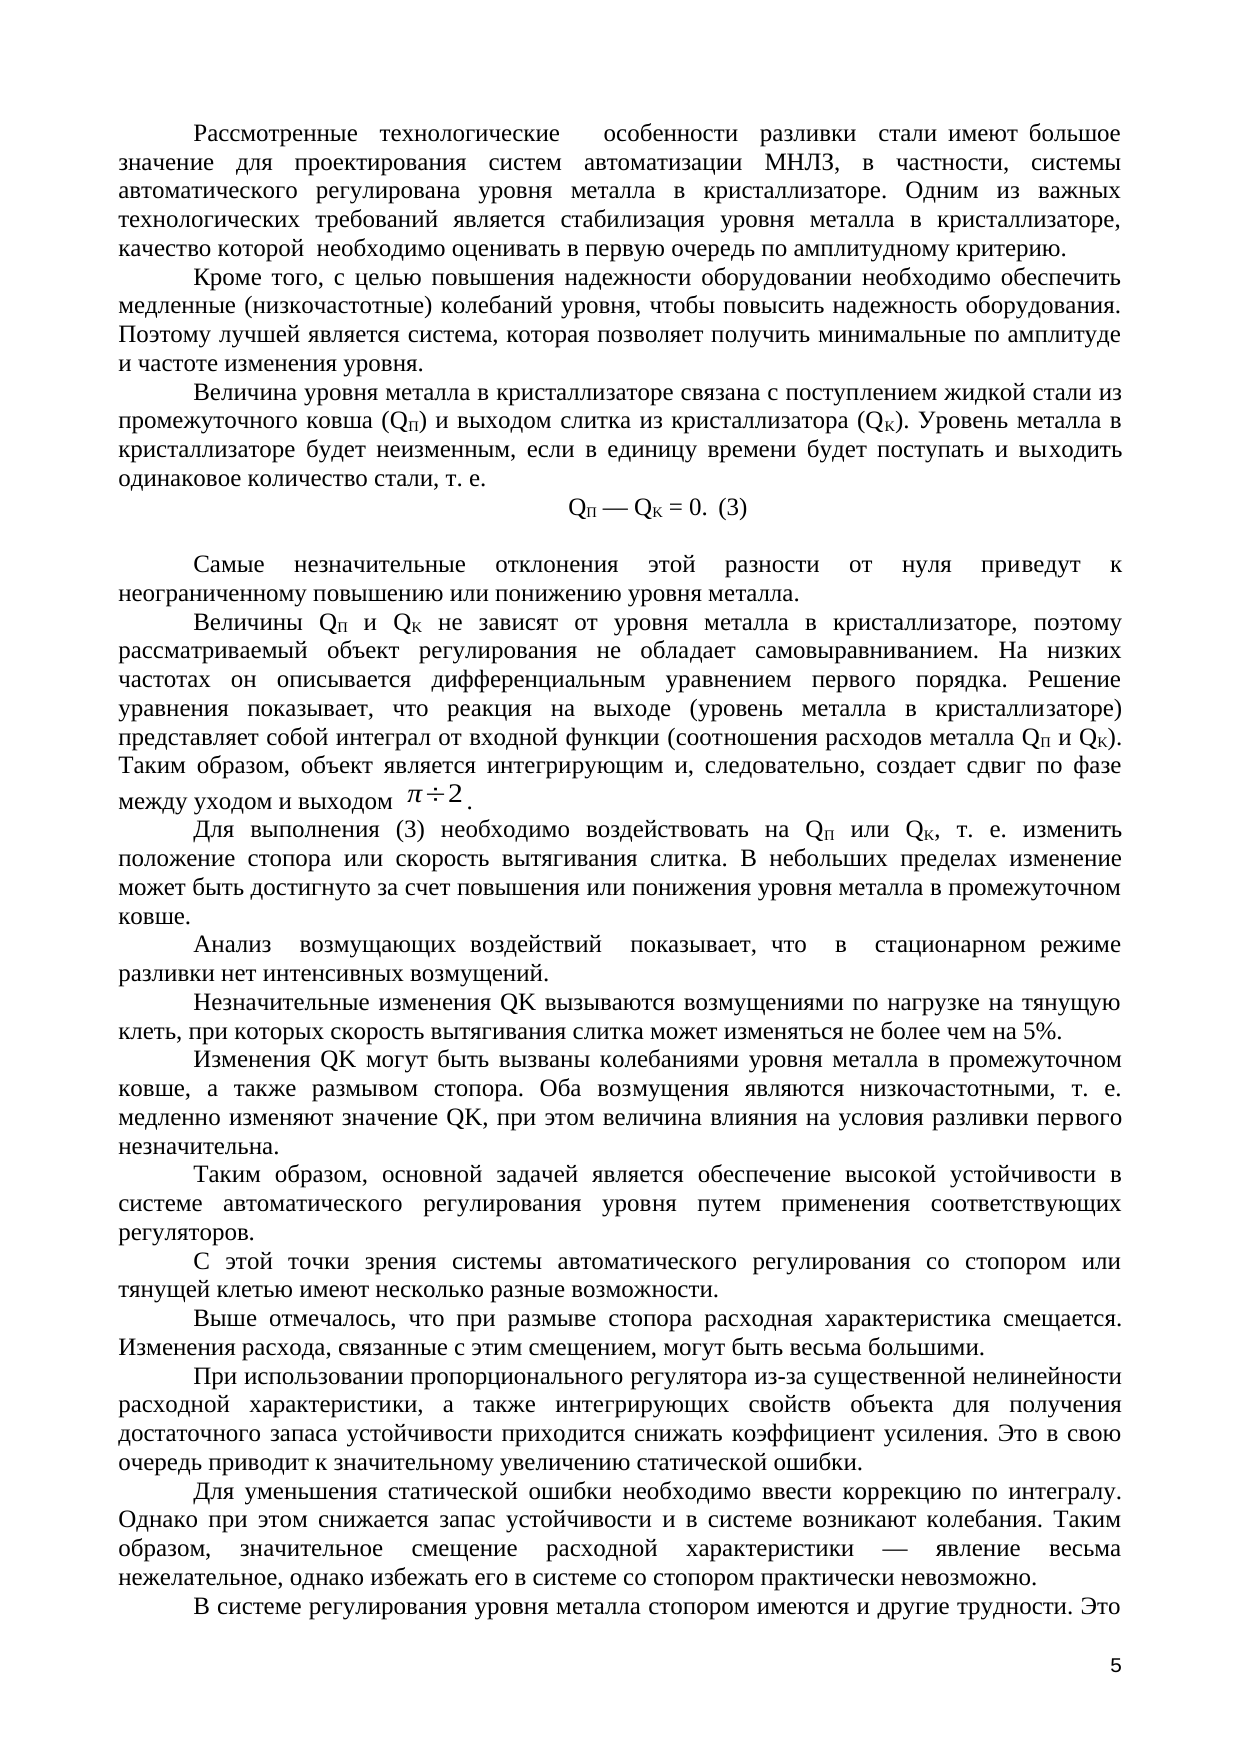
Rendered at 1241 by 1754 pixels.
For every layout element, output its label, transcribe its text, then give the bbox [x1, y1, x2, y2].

text Выше отмечалось, что при размыве стопора расходная характеристика смещается. Изменения расхода, связанные с этим смещением, могут быть весьма большими. [118, 1303, 1122, 1361]
text Величины QП и QK не зависят от уровня металла в кристаллизаторе, поэтому рассматриваемый объект регулирования не обладает самовыравниванием. На низких частотах он описывается дифференциальным уравнением первого порядка. Решение уравнения показывает, что реакция на выходе (уровень металла в кристаллизаторе) представляет собой интеграл от входной функции (соотношения расходов металла QП и QK). Таким образом, объект является интегрирующим и, следовательно, создает сдвиг по фазе между уходом и выходом . [118, 607, 1122, 814]
text Самые незначительные отклонения этой разности от нуля приведут к неограниченному повышению или понижению уровня металла. [118, 549, 1122, 607]
text QП — QK = 0. (3) [118, 492, 1122, 521]
text Незначительные изменения QK вызываются возмущениями по нагрузке на тянущую клеть, при которых скорость вытягивания слитка может изменяться не более чем на 5%. [118, 987, 1122, 1044]
text Для выполнения (3) необходимо воздействовать на QП или QK, т. е. изменить положение стопора или скорость вытягивания слитка. В небольших пределах изменение может быть достигнуто за счет повышения или понижения уровня металла в промежуточном ковше. [118, 814, 1122, 929]
text Изменения QK могут быть вызваны колебаниями уровня металла в промежуточном ковше, а также размывом стопора. Оба возмущения являются низкочастотными, т. е. медленно изменяют значение QK, при этом величина влияния на условия разливки первого незначительна. [118, 1044, 1122, 1159]
text При использовании пропорционального регулятора из-за существенной нелинейности расходной характеристики, а также интегрирующих свойств объекта для получения достаточного запаса устойчивости приходится снижать коэффициент усиления. Это в свою очередь приводит к значительному увеличению статической ошибки. [118, 1361, 1122, 1476]
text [118, 1591, 1122, 1619]
text С этой точки зрения системы автоматического регулирования со стопором или тянущей клетью имеют несколько разные возможности. [118, 1246, 1122, 1303]
text Рассмотренные технологические особенности разливки стали имеют большое значение для проектирования систем автоматизации МНЛЗ, в частности, системы автоматического регулирована уровня металла в кристаллизаторе. Одним из важных технологических требований является стабилизация уровня металла в кристаллизаторе, качество которой необходимо оценивать в первую очередь по амплитудному критерию. [118, 118, 1122, 262]
text Величина уровня металла в кристаллизаторе связана с поступлением жидкой стали из промежуточного ковша (QП) и выходом слитка из кристаллизатора (QK). Уровень металла в кристаллизаторе будет неизменным, если в единицу времени будет поступать и выходить одинаковое количество стали, т. е. [118, 377, 1122, 492]
text Анализ возмущающих воздействий показывает, что в стационарном режиме разливки нет интенсивных возмущений. [118, 929, 1122, 987]
text Таким образом, основной задачей является обеспечение высокой устойчивости в системе автоматического регулирования уровня путем применения соответствующих регуляторов. [118, 1159, 1122, 1246]
text Для уменьшения статической ошибки необходимо ввести коррекцию по интегралу. Однако при этом снижается запас устойчивости и в системе возникают колебания. Таким образом, значительное смещение расходной характеристики — явление весьма нежелательное, однако избежать его в системе со стопором практически невозможно. [118, 1476, 1122, 1591]
text Кроме того, с целью повышения надежности оборудовании необходимо обеспечить медленные (низкочастотные) колебаний уровня, чтобы повысить надежность оборудования. Поэтому лучшей является система, которая позволяет получить минимальные по амплитуде и частоте изменения уровня. [118, 262, 1122, 377]
